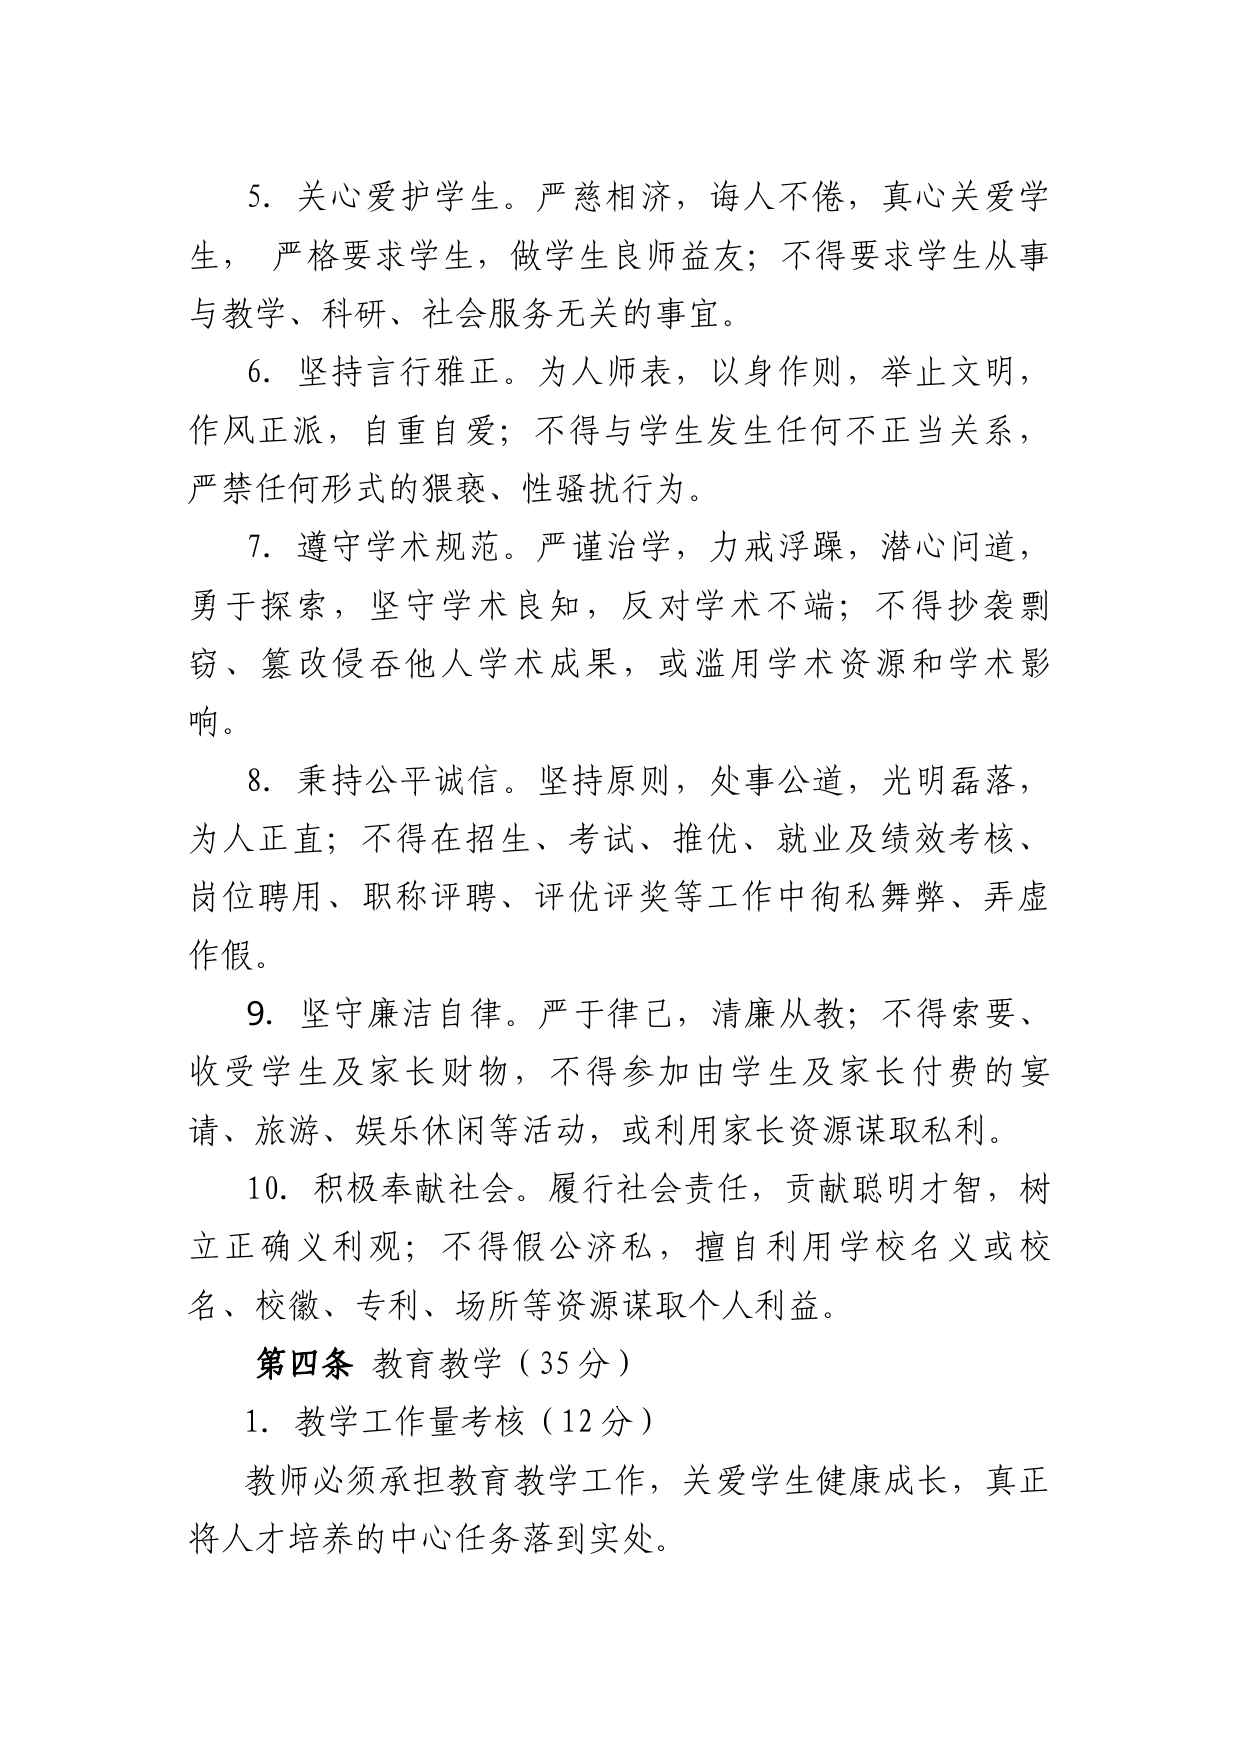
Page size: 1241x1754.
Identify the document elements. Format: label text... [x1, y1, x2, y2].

text 教师必须承担教育教学工作，关爱学生健康成长，真正将人才培养的中心任务落到实处。 [187, 1445, 1053, 1562]
text 第四条 教育教学（35分） [187, 1329, 1053, 1387]
list 坚守廉洁自律。严于律己，清廉从教；不得索要、收受学生及家长财物，不得参加由学生及家长付费的宴请、旅游、娱乐休闲等活动，或利用家长资源谋取私利。 [187, 979, 1053, 1154]
list 积极奉献社会。履行社会责任，贡献聪明才智，树立正确义利观；不得假公济私，擅自利用学校名义或校名、校徽、专利、场所等资源谋取个人利益。 [187, 1154, 1053, 1329]
list 秉持公平诚信。坚持原则，处事公道，光明磊落，为人正直；不得在招生、考试、推优、就业及绩效考核、岗位聘用、职称评聘、评优评奖等工作中徇私舞弊、弄虚作假。 [187, 745, 1053, 979]
list 坚持言行雅正。为人师表，以身作则，举止文明，作风正派，自重自爱；不得与学生发生任何不正当关系，严禁任何形式的猥亵、性骚扰行为。 [187, 337, 1053, 512]
text 1. 教学工作量考核（12分） [187, 1387, 1053, 1445]
list 关心爱护学生。严慈相济，诲人不倦，真心关爱学生， 严格要求学生，做学生良师益友；不得要求学生从事与教学、科研、社会服务无关的事宜。 [187, 162, 1053, 337]
list 遵守学术规范。严谨治学，力戒浮躁，潜心问道，勇于探索，坚守学术良知，反对学术不端；不得抄袭剽窃、篡改侵吞他人学术成果，或滥用学术资源和学术影响。 [187, 512, 1053, 745]
